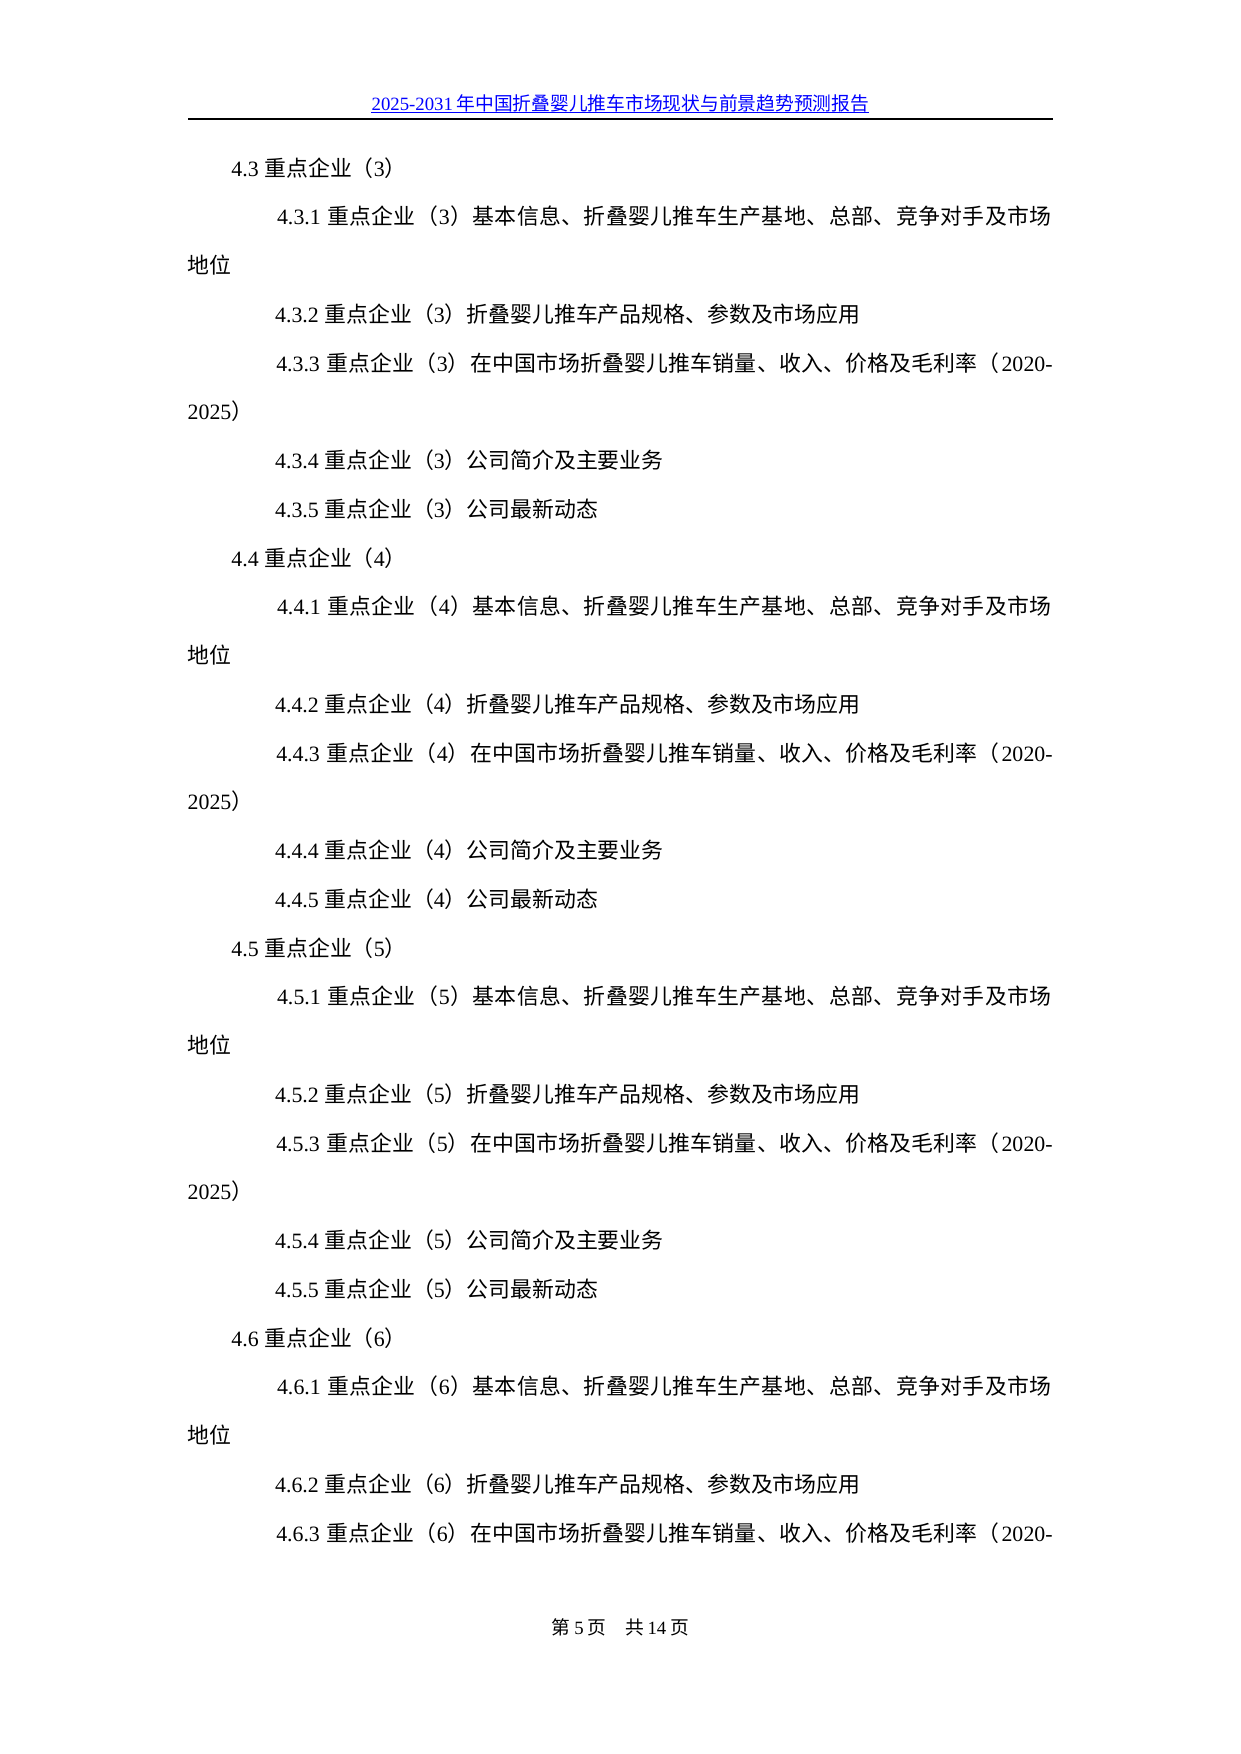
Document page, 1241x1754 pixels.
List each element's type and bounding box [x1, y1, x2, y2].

text [187, 150, 1053, 1548]
